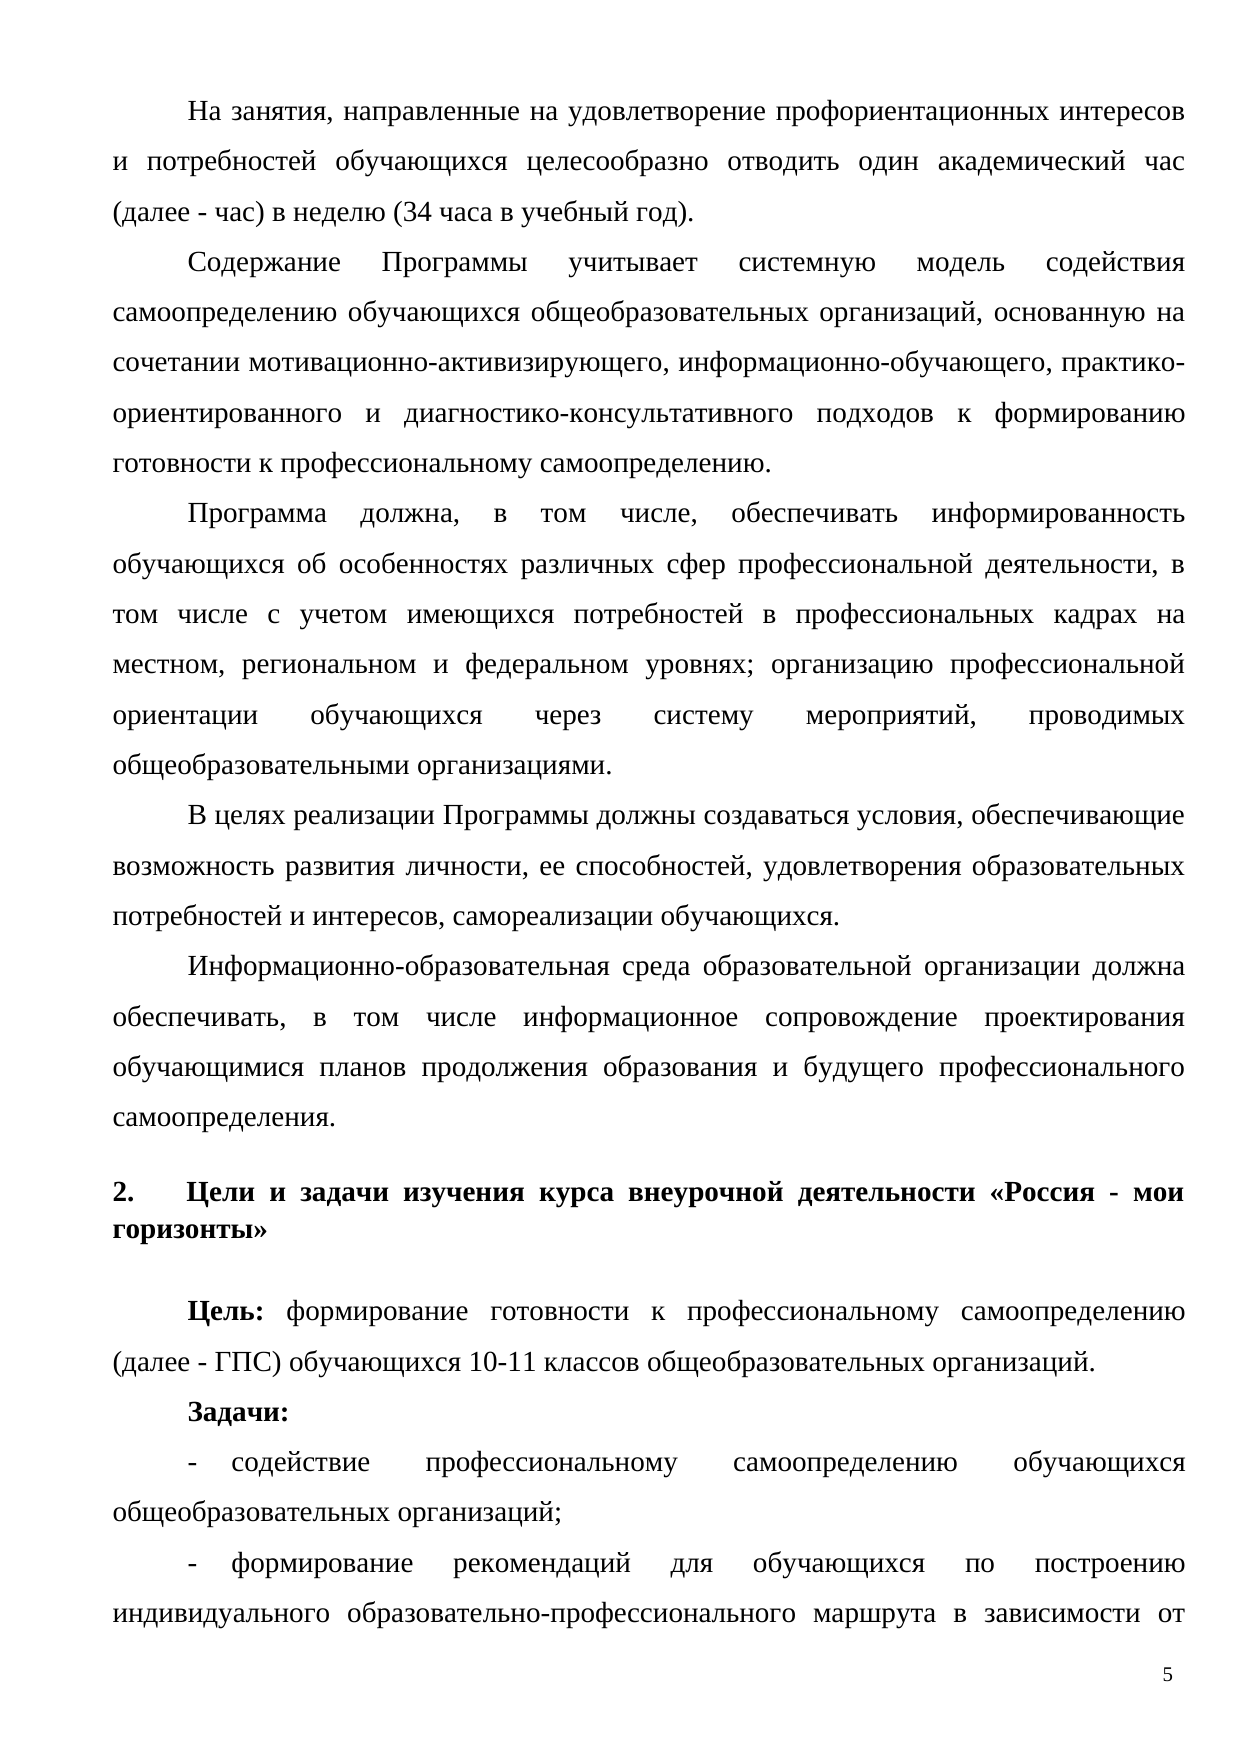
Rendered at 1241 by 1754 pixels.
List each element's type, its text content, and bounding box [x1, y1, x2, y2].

text Задачи: [112, 1394, 1186, 1427]
text Цель: формирование готовности к профессиональному самоопределению (далее - ГПС) обучающихся 10-11 классов общеобразовательных организаций. [112, 1293, 1186, 1377]
list Цели и задачи изучения курса внеурочной деятельности «Россия - мои горизонты» [112, 1174, 1186, 1244]
list содействие профессиональному самоопределению обучающихся общеобразовательных организаций; [112, 1444, 1186, 1528]
text Программа должна, в том числе, обеспечивать информированность обучающихся об особенностях различных сфер профессиональной деятельности, в том числе с учетом имеющихся потребностей в профессиональных кадрах на местном, региональном и федеральном уровнях; организацию профессиональной ориентации обучающихся через систему мероприятий, проводимых общеобразовательными организациями. [112, 496, 1186, 781]
text Информационно-образовательная среда образовательной организации должна обеспечивать, в том числе информационное сопровождение проектирования обучающимися планов продолжения образования и будущего профессионального самоопределения. [112, 948, 1186, 1133]
text В целях реализации Программы должны создаваться условия, обеспечивающие возможность развития личности, ее способностей, удовлетворения образовательных потребностей и интересов, самореализации обучающихся. [112, 797, 1186, 932]
text На занятия, направленные на удовлетворение профориентационных интересов и потребностей обучающихся целесообразно отводить один академический час (далее - час) в неделю (34 часа в учебный год). [112, 93, 1186, 227]
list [112, 1545, 1186, 1629]
text Содержание Программы учитывает системную модель содействия самоопределению обучающихся общеобразовательных организаций, основанную на сочетании мотивационно-активизирующего, информационно-обучающего, практико-ориентированного и диагностико-консультативного подходов к формированию готовности к профессиональному самоопределению. [112, 244, 1186, 479]
